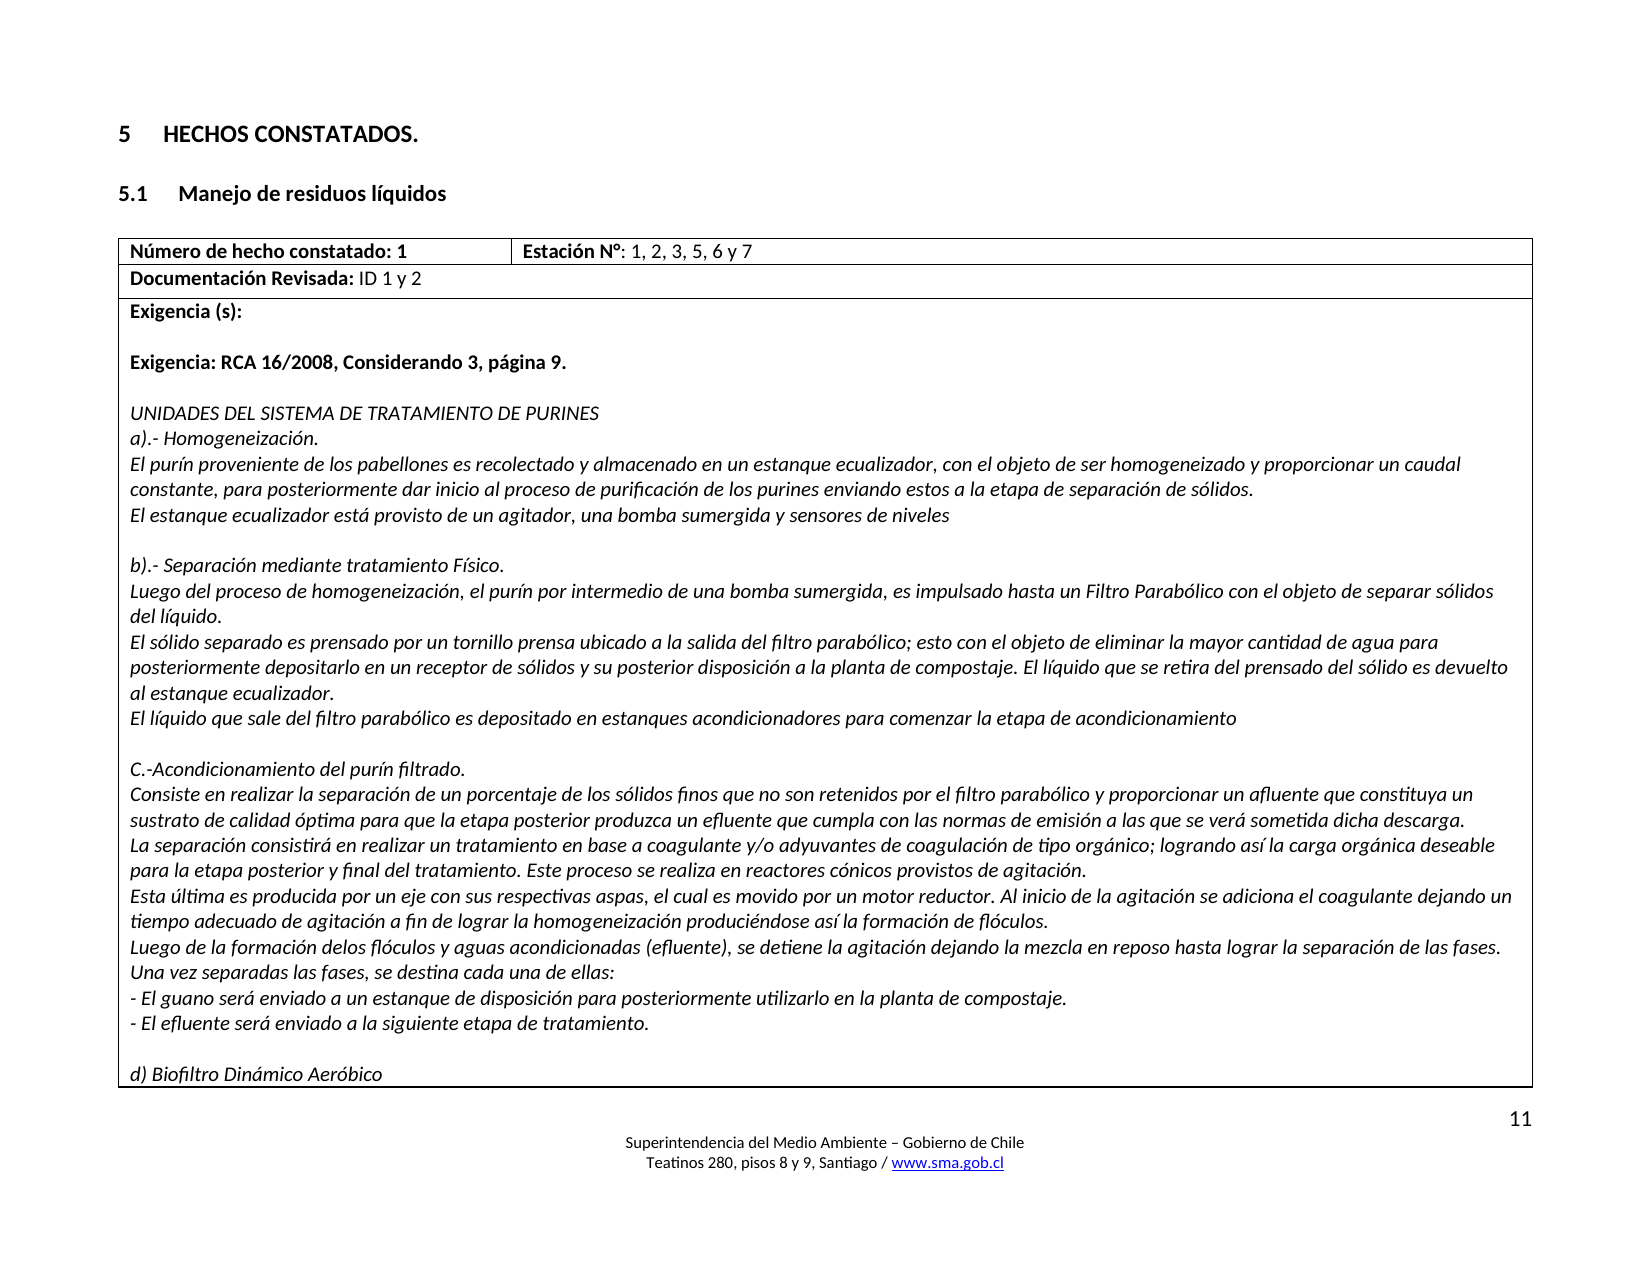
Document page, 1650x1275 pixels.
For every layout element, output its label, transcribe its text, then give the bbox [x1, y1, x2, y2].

subtitle HECHOS CONSTATADOS. [118, 118, 1532, 149]
table_header Número de hecho constatado: 1 [119, 239, 511, 264]
subtitle Manejo de residuos líquidos [118, 179, 1532, 207]
table_header Estación N°: 1, 2, 3, 5, 6 y 7 [512, 239, 1532, 264]
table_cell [119, 299, 1532, 1086]
table_cell Documentación Revisada: ID 1 y 2 [119, 265, 1532, 297]
